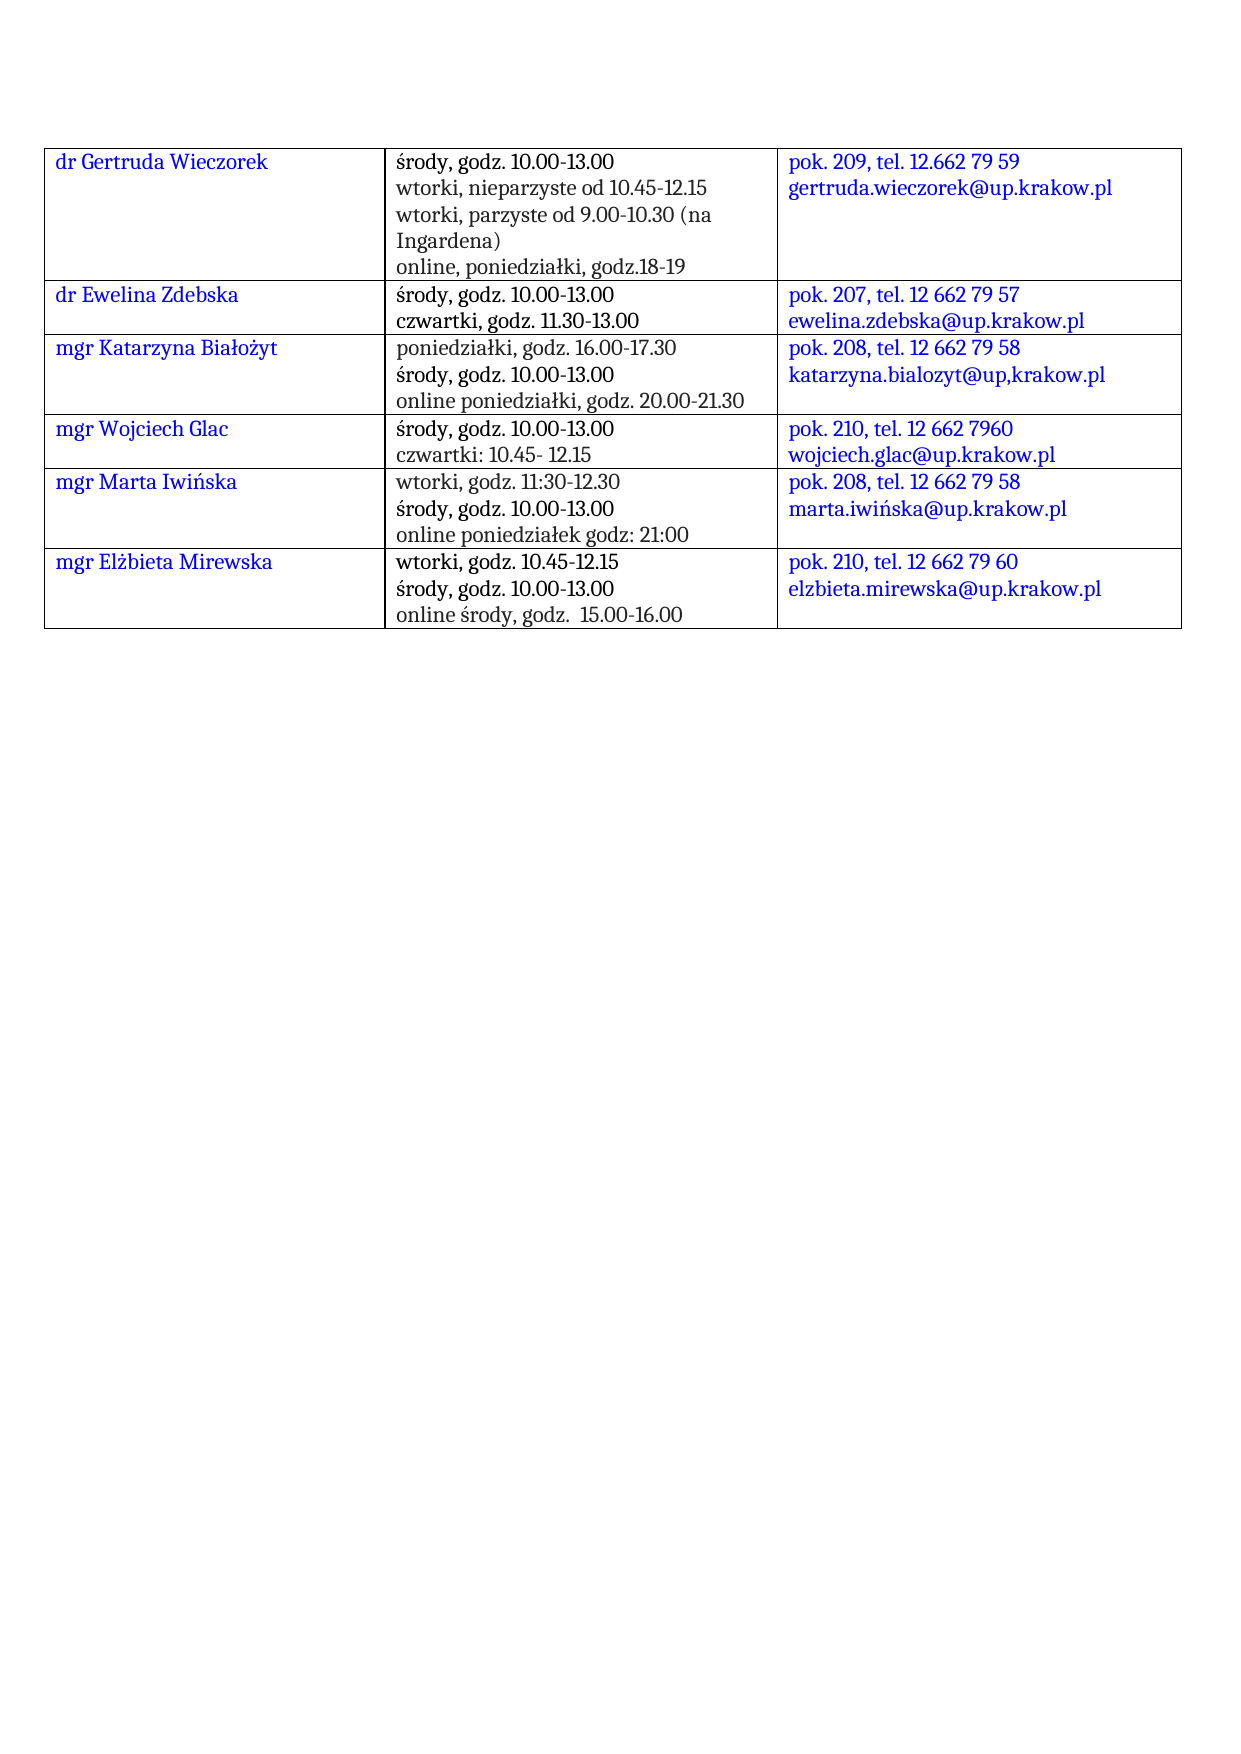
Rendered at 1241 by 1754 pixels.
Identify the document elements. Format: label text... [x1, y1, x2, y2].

table_cell mgr Marta Iwińska [45, 469, 384, 548]
table_cell mgr Katarzyna Białożyt [45, 335, 384, 414]
table_cell wtorki, godz. 11:30-12.30 środy, godz. 10.00-13.00 online poniedziałek godz: 21:00 [386, 469, 777, 548]
table_cell mgr Elżbieta Mirewska [45, 549, 384, 628]
table_cell pok. 209, tel. 12.662 79 59 gertruda.wieczorek@up.krakow.pl [778, 149, 1181, 280]
table_cell pok. 210, tel. 12 662 7960 wojciech.glac@up.krakow.pl [778, 415, 1181, 468]
table_cell dr Ewelina Zdebska [45, 281, 384, 334]
table_cell mgr Wojciech Glac [45, 415, 384, 468]
table_cell pok. 208, tel. 12 662 79 58 katarzyna.bialozyt@up,krakow.pl [778, 335, 1181, 414]
table_cell środy, godz. 10.00-13.00 wtorki, nieparzyste od 10.45-12.15 wtorki, parzyste od 9.00-10.30 (na Ingardena) online, poniedziałki, godz.18-19 [386, 149, 777, 280]
table_cell środy, godz. 10.00-13.00 czwartki, godz. 11.30-13.00 [386, 281, 777, 334]
table_cell wtorki, godz. 10.45-12.15 środy, godz. 10.00-13.00 online środy, godz. 15.00-16.00 [386, 549, 777, 628]
table_cell środy, godz. 10.00-13.00 czwartki: 10.45- 12.15 [386, 415, 777, 468]
table_cell poniedziałki, godz. 16.00-17.30 środy, godz. 10.00-13.00 online poniedziałki, godz. 20.00-21.30 [386, 335, 777, 414]
table_cell pok. 208, tel. 12 662 79 58 marta.iwińska@up.krakow.pl [778, 469, 1181, 548]
table_cell pok. 210, tel. 12 662 79 60 elzbieta.mirewska@up.krakow.pl [778, 549, 1181, 628]
table_cell dr Gertruda Wieczorek [45, 149, 384, 280]
table_cell pok. 207, tel. 12 662 79 57 ewelina.zdebska@up.krakow.pl [778, 281, 1181, 334]
